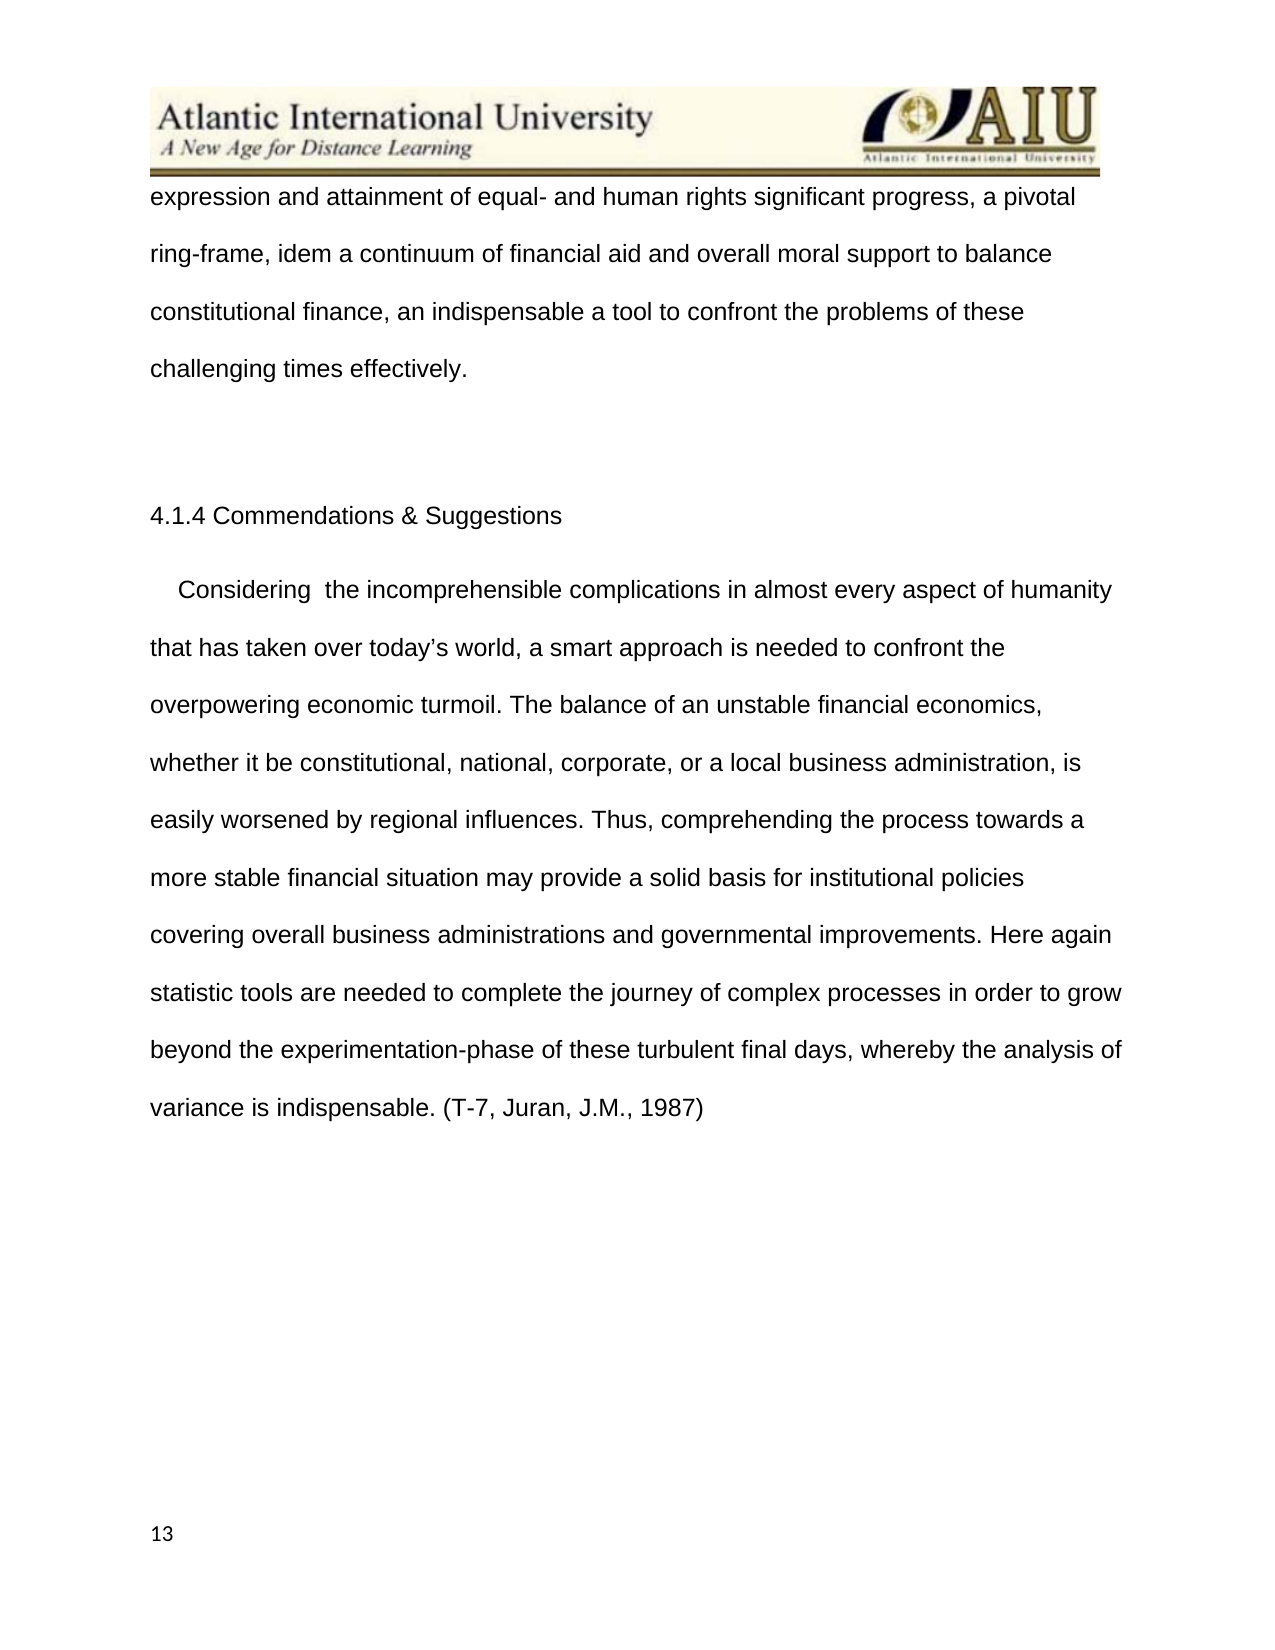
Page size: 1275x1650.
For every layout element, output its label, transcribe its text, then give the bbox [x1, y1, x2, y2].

picture [150, 75, 1101, 182]
text Considering the incomprehensible complications in almost every aspect of humanity that has taken over today’s world, a smart approach is needed to confront the overpowering economic turmoil. The balance of an unstable financial economics, whether it be constitutional, national, corporate, or a local business administration, is easily worsened by regional influences. Thus, comprehending the process towards a more stable financial situation may provide a solid basis for institutional policies covering overall business administrations and governmental improvements. Here again statistic tools are needed to complete the journey of complex processes in order to grow beyond the experimentation-phase of these turbulent final days, whereby the analysis of variance is indispensable. (T-7, Juran, J.M., 1987) [150, 576, 1125, 1122]
text 4.1.4 Commendations & Suggestions [150, 501, 1125, 530]
